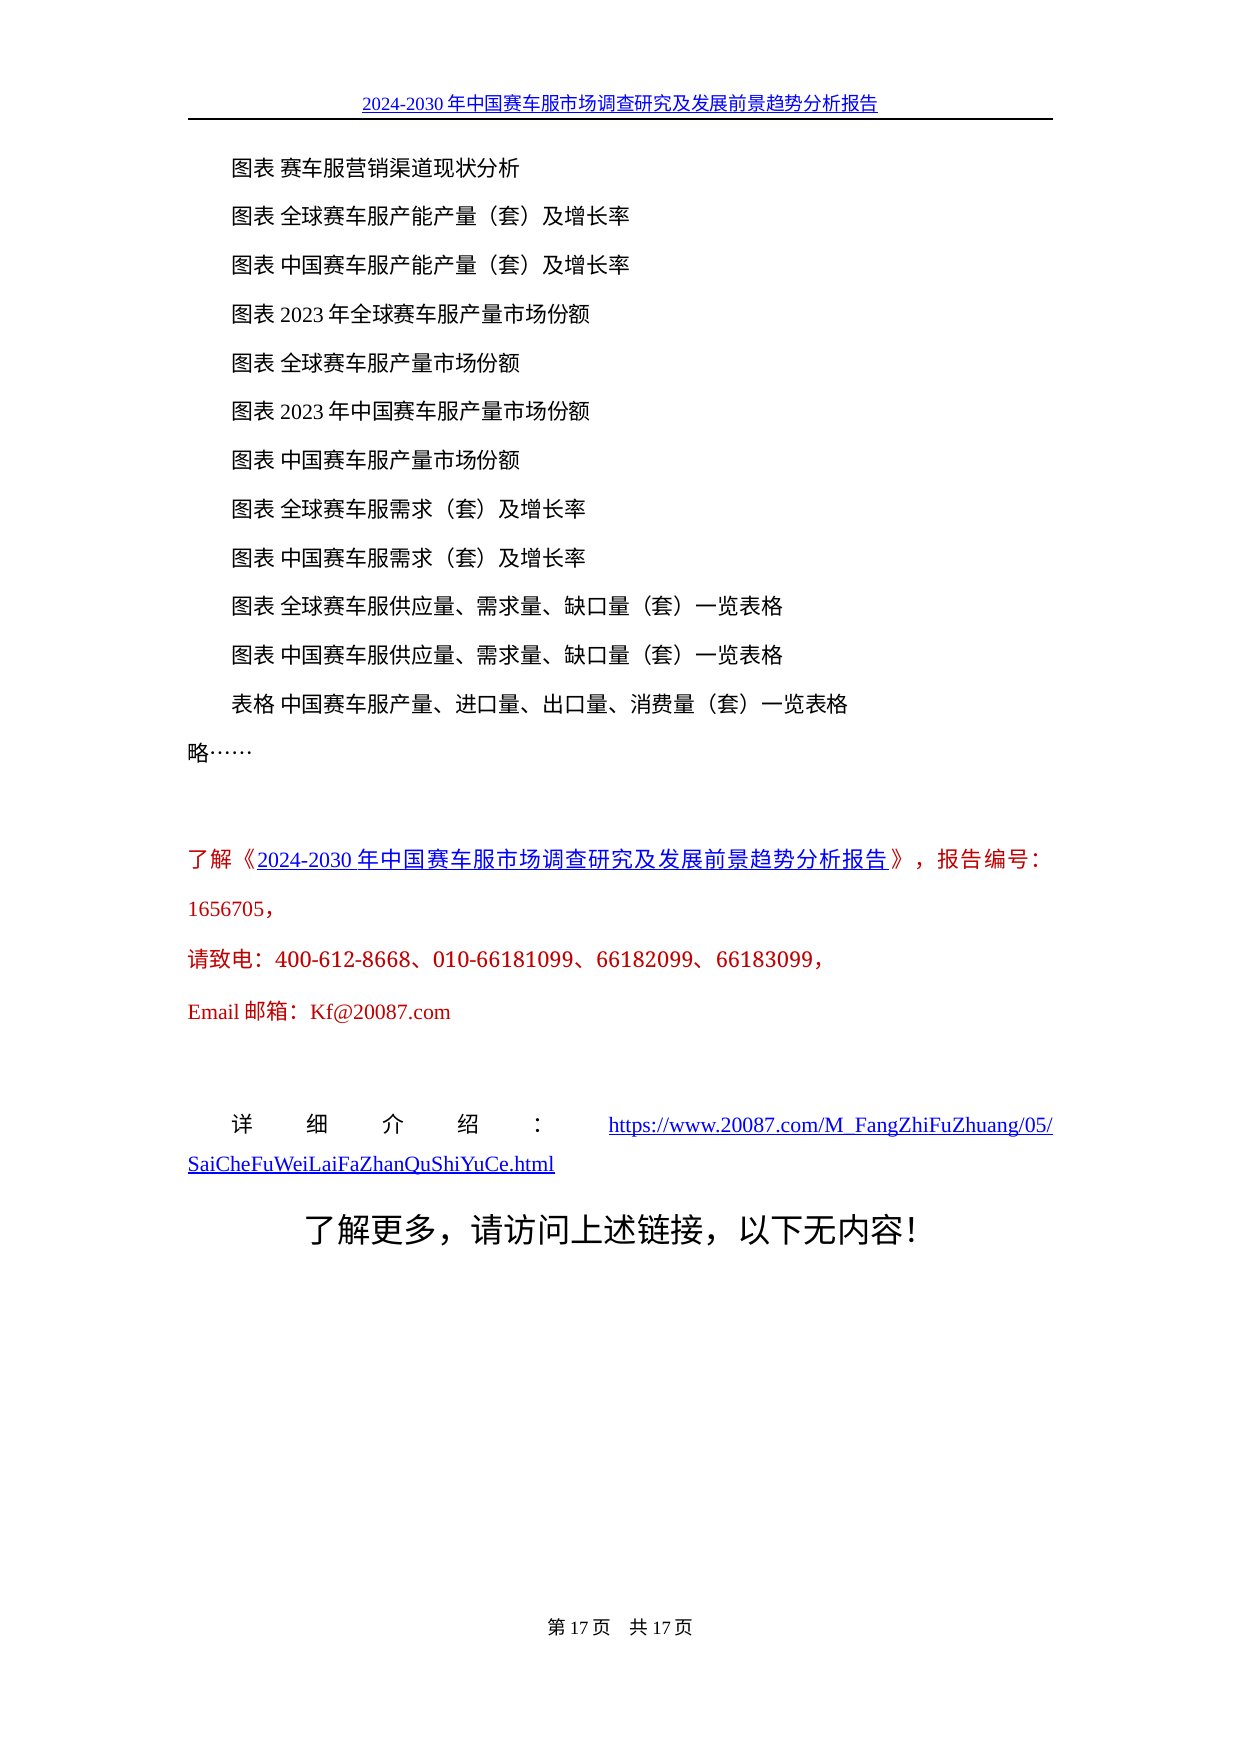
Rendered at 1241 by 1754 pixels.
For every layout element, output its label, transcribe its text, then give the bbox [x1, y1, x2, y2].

text Email邮箱：Kf@20087.com [187, 993, 1053, 1026]
title 了解更多，请访问上述链接，以下无内容！ [187, 1195, 1053, 1260]
text 了解《2024-2030年中国赛车服市场调查研究及发展前景趋势分析报告》，报告编号：1656705， [187, 842, 1053, 923]
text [187, 150, 1053, 768]
text 请致电：400-612-8668、010-66181099、66182099、66183099， [187, 942, 1053, 974]
text 详细介绍：https://www.20087.com/M_FangZhiFuZhuang/05/SaiCheFuWeiLaiFaZhanQuShiYuCe.html [187, 1106, 1053, 1179]
